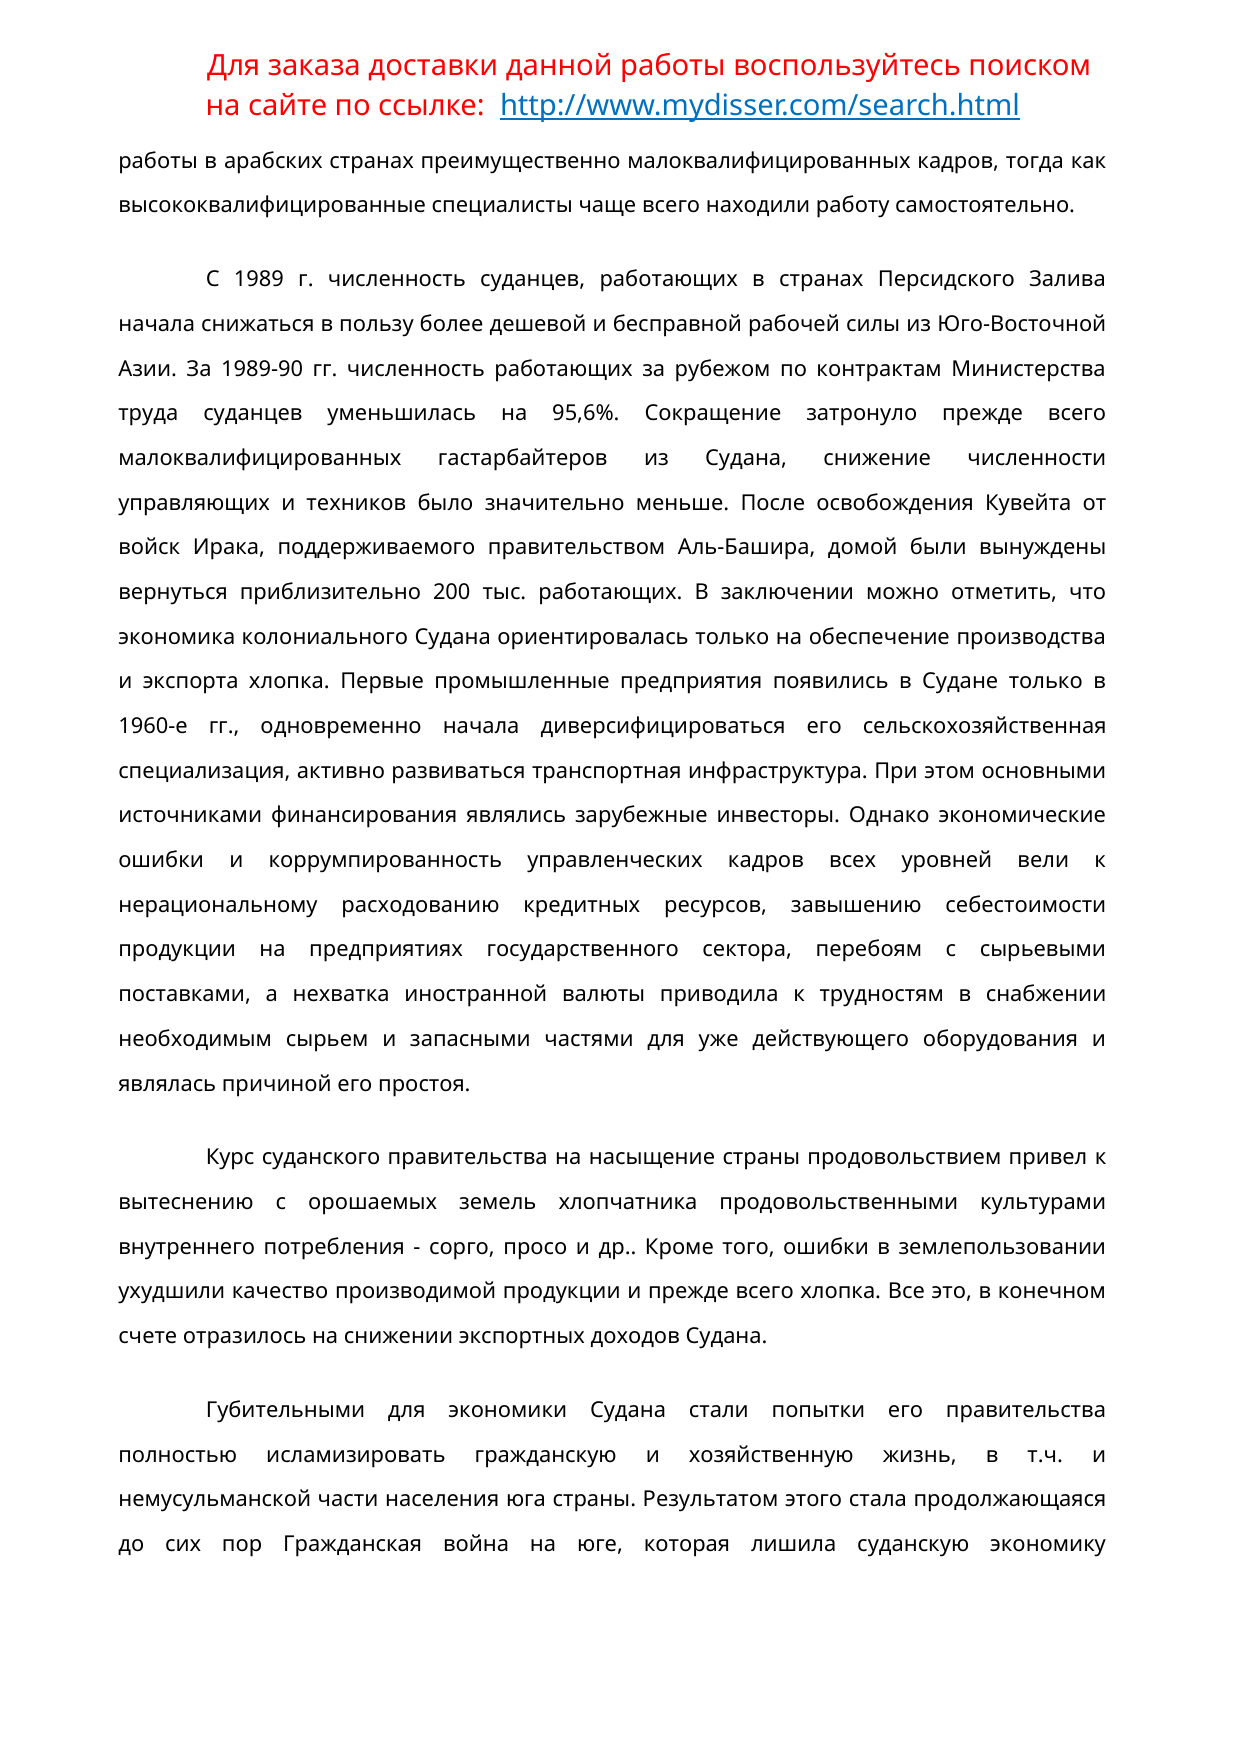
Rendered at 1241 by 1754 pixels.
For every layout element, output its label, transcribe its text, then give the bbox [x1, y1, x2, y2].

text С 1989 г. численность суданцев, работающих в странах Персидского Залива начала снижаться в пользу более дешевой и бесправной рабочей силы из Юго-Восточной Азии. За 1989-90 гг. численность работающих за рубежом по контрактам Министерства труда суданцев уменьшилась на 95,6%. Сокращение затронуло прежде всего малоквалифицированных гастарбайтеров из Судана, снижение численности управляющих и техников было значительно меньше. После освобождения Кувейта от войск Ирака, поддерживаемого правительством Аль-Башира, домой были вынуждены вернуться приблизительно 200 тыс. работающих. В заключении можно отметить, что экономика колониального Судана ориентировалась только на обеспечение производства и экспорта хлопка. Первые промышленные предприятия появились в Судане только в 1960-е гг., одновременно начала диверсифицироваться его сельскохозяйственная специализация, активно развиваться транспортная инфраструктура. При этом основными источниками финансирования являлись зарубежные инвесторы. Однако экономические ошибки и коррумпированность управленческих кадров всех уровней вели к нерациональному расходованию кредитных ресурсов, завышению себестоимости продукции на предприятиях государственного сектора, перебоям с сырьевыми поставками, а нехватка иностранной валюты приводила к трудностям в снабжении необходимым сырьем и запасными частями для уже действующего оборудования и являлась причиной его простоя. [118, 263, 1107, 1097]
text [118, 144, 1107, 219]
text Курс суданского правительства на насыщение страны продовольствием привел к вытеснению с орошаемых земель хлопчатника продовольственными культурами внутреннего потребления - сорго, просо и др.. Кроме того, ошибки в землепользовании ухудшили качество производимой продукции и прежде всего хлопка. Все это, в конечном счете отразилось на снижении экспортных доходов Судана. [118, 1141, 1107, 1350]
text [118, 1394, 1107, 1558]
